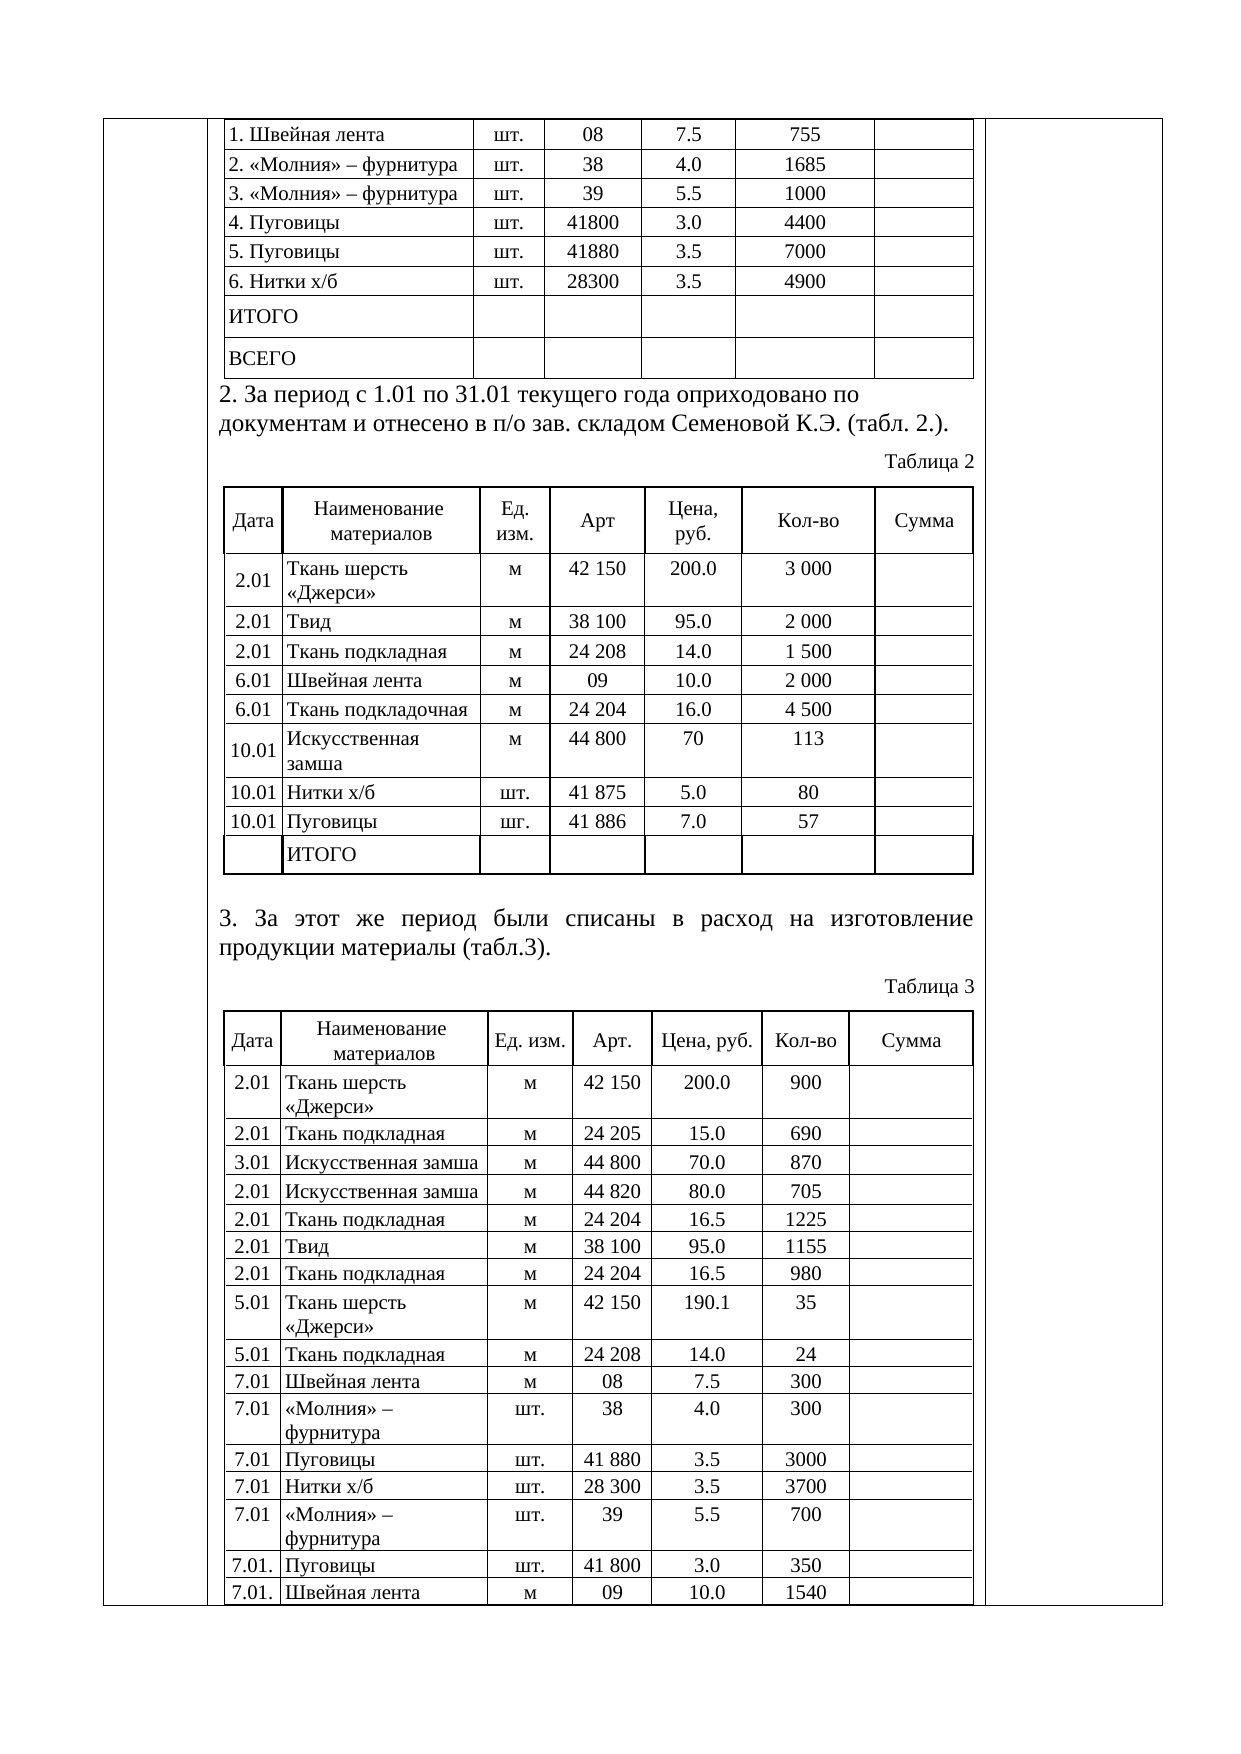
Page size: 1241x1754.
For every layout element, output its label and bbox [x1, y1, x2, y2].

table_cell [104, 119, 207, 1605]
table_cell [208, 119, 985, 1605]
table_cell [986, 119, 1162, 1605]
